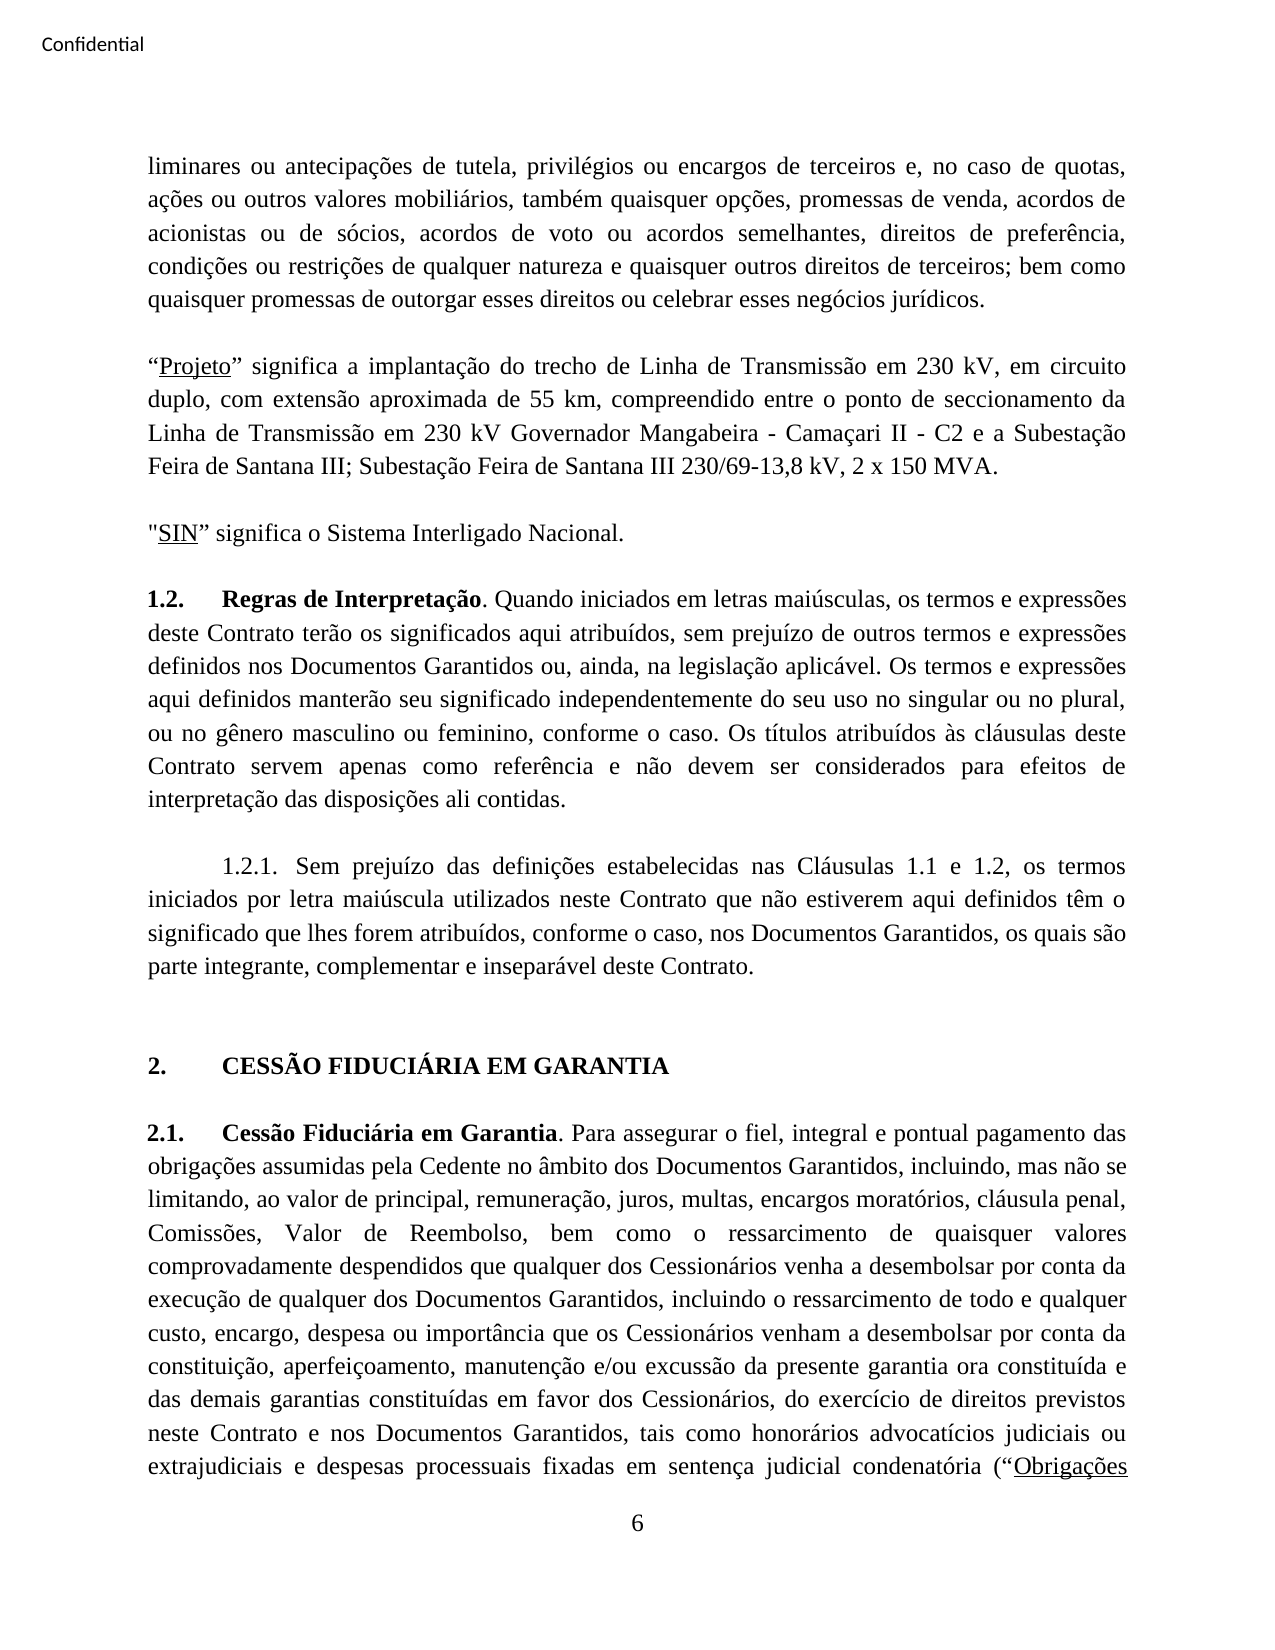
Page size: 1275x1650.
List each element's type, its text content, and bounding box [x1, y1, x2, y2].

list Sem prejuízo das definições estabelecidas nas Cláusulas 1.1 e 1.2, os termos iniciados por letra maiúscula utilizados neste Contrato que não estiverem aqui definidos têm o significado que lhes forem atribuídos, conforme o caso, nos Documentos Garantidos, os quais são parte integrante, complementar e inseparável deste Contrato. [148, 848, 1127, 981]
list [147, 1114, 1127, 1481]
list CESSÃO FIDUCIÁRIA EM GARANTIA [148, 1048, 1127, 1081]
list Regras de Interpretação. Quando iniciados em letras maiúsculas, os termos e expressões deste Contrato terão os significados aqui atribuídos, sem prejuízo de outros termos e expressões definidos nos Documentos Garantidos ou, ainda, na legislação aplicável. Os termos e expressões aqui definidos manterão seu significado independentemente do seu uso no singular ou no plural, ou no gênero masculino ou feminino, conforme o caso. Os títulos atribuídos às cláusulas deste Contrato servem apenas como referência e não devem ser considerados para efeitos de interpretação das disposições ali contidas. [147, 581, 1127, 814]
text “Projeto” significa a implantação do trecho de Linha de Transmissão em 230 kV, em circuito duplo, com extensão aproximada de 55 km, compreendido entre o ponto de seccionamento da Linha de Transmissão em 230 kV Governador Mangabeira - Camaçari II - C2 e a Subestação Feira de Santana III; Subestação Feira de Santana III 230/69-13,8 kV, 2 x 150 MVA. [148, 348, 1127, 481]
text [148, 148, 1127, 314]
text "SIN” significa o Sistema Interligado Nacional. [148, 514, 1127, 548]
